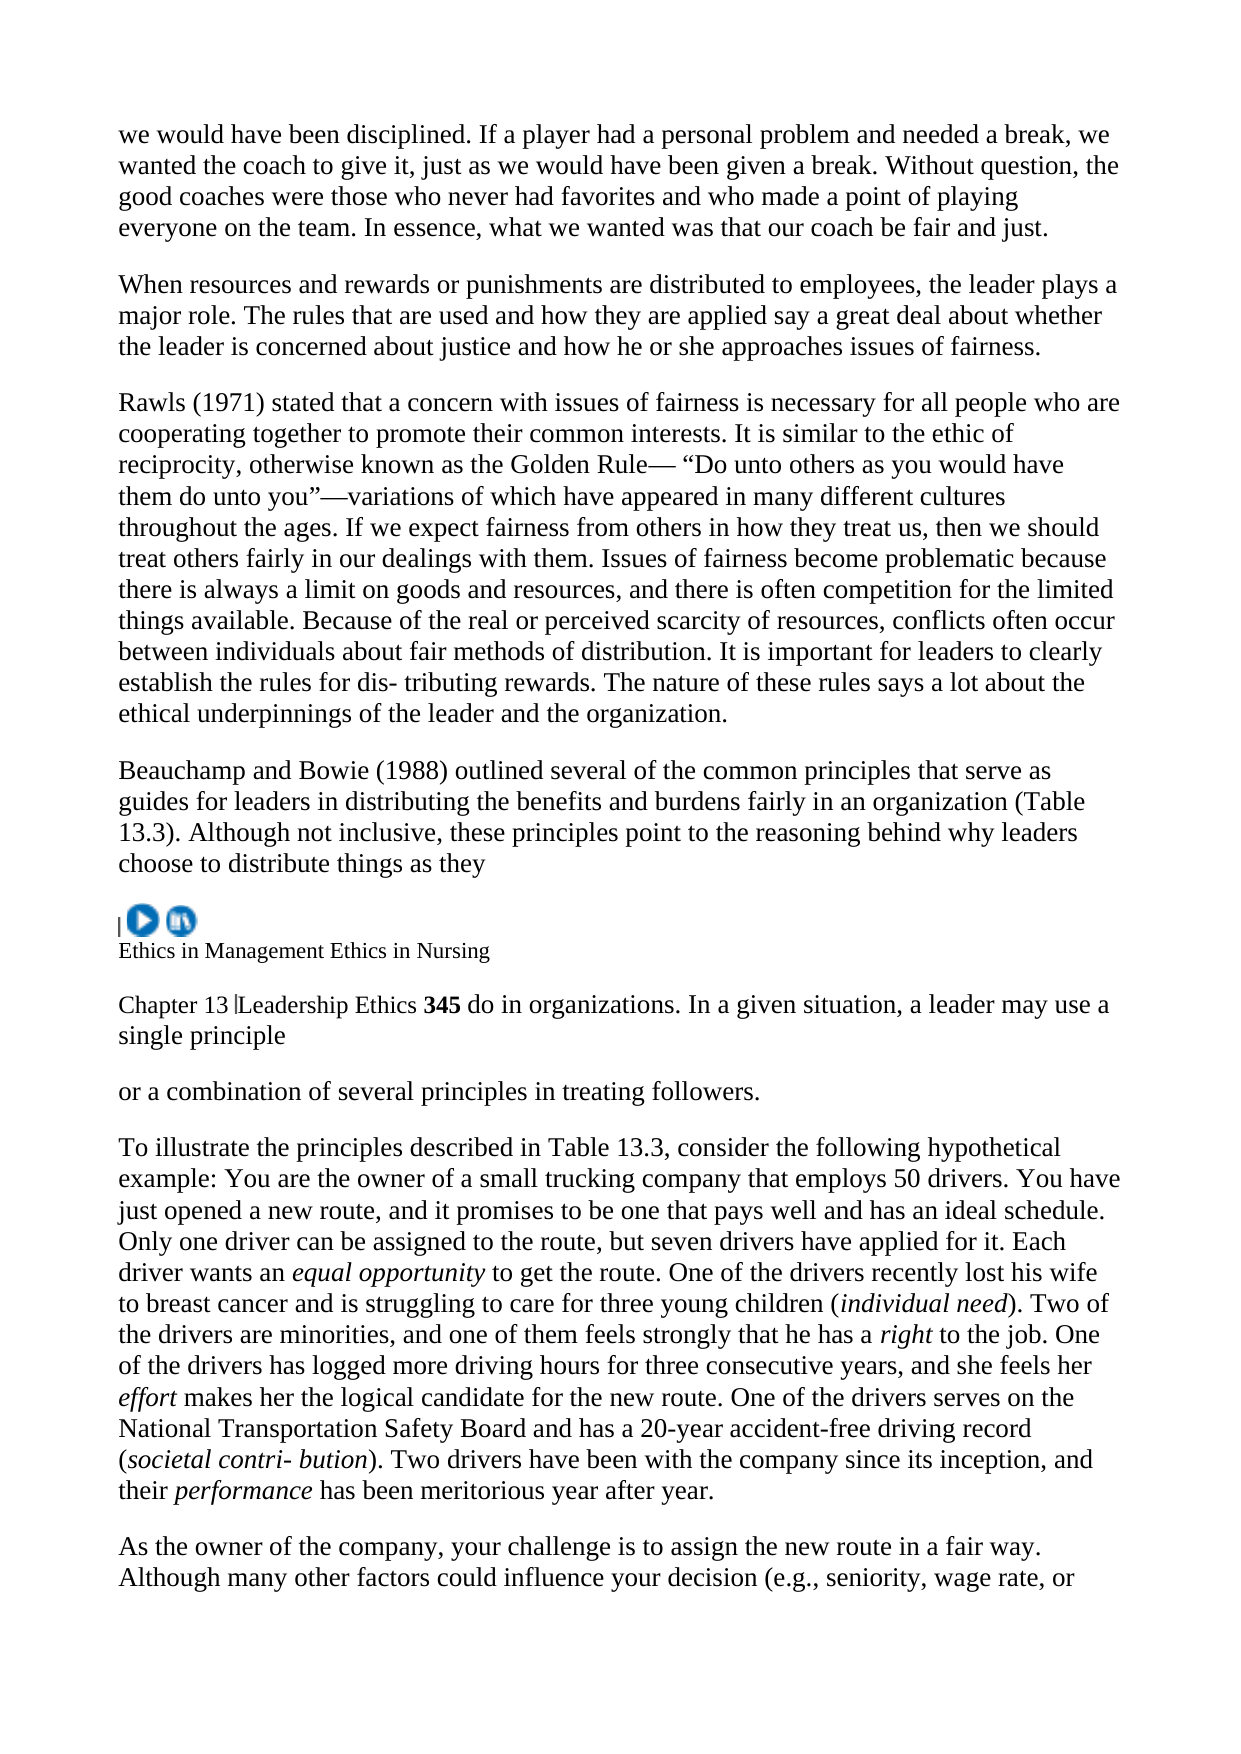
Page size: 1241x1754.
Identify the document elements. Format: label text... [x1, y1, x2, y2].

picture [166, 905, 198, 937]
text Chapter 13 Leadership Ethics 345 do in organizations. In a given situation, a leader may use a single principle [118, 988, 1122, 1050]
picture [126, 903, 160, 937]
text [118, 118, 1122, 243]
text When resources and rewards or punishments are distributed to employees, the leader plays a major role. The rules that are used and how they are applied say a great deal about whether the leader is concerned about justice and how he or she approaches issues of fairness. [118, 268, 1122, 361]
picture [234, 994, 238, 1014]
text Rawls (1971) stated that a concern with issues of fairness is necessary for all people who are cooperating together to promote their common interests. It is similar to the ethic of reciprocity, otherwise known as the Golden Rule— “Do unto others as you would have them do unto you”—variations of which have appeared in many different cultures throughout the ages. If we expect fairness from others in how they treat us, then we should treat others fairly in our dealings with them. Issues of fairness become problematic because there is always a limit on goods and resources, and there is often competition for the limited things available. Because of the real or perceived scarcity of resources, conflicts often occur between individuals about fair methods of distribution. It is important for leaders to clearly establish the rules for dis- tributing rewards. The nature of these rules says a lot about the ethical underpinnings of the leader and the organization. [118, 386, 1122, 729]
text To illustrate the principles described in Table 13.3, consider the following hypothetical example: You are the owner of a small trucking company that employs 50 drivers. You have just opened a new route, and it promises to be one that pays well and has an ideal schedule. Only one driver can be assigned to the route, but seven drivers have applied for it. Each driver wants an equal opportunity to get the route. One of the drivers recently lost his wife to breast cancer and is struggling to care for three young children (individual need). Two of the drivers are minorities, and one of them feels strongly that he has a right to the job. One of the drivers has logged more driving hours for three consecutive years, and she feels her effort makes her the logical candidate for the new route. One of the drivers serves on the National Transportation Safety Board and has a 20-year accident-free driving record (societal contri- bution). Two drivers have been with the company since its inception, and their performance has been meritorious year after year. [118, 1131, 1122, 1505]
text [118, 1530, 1122, 1592]
text Beauchamp and Bowie (1988) outlined several of the common principles that serve as guides for leaders in distributing the benefits and burdens fairly in an organization (Table 13.3). Although not inclusive, these principles point to the reasoning behind why leaders choose to distribute things as they [118, 754, 1122, 878]
text Ethics in Management Ethics in Nursing [118, 937, 1122, 963]
text or a combination of several principles in treating followers. [118, 1075, 1122, 1106]
